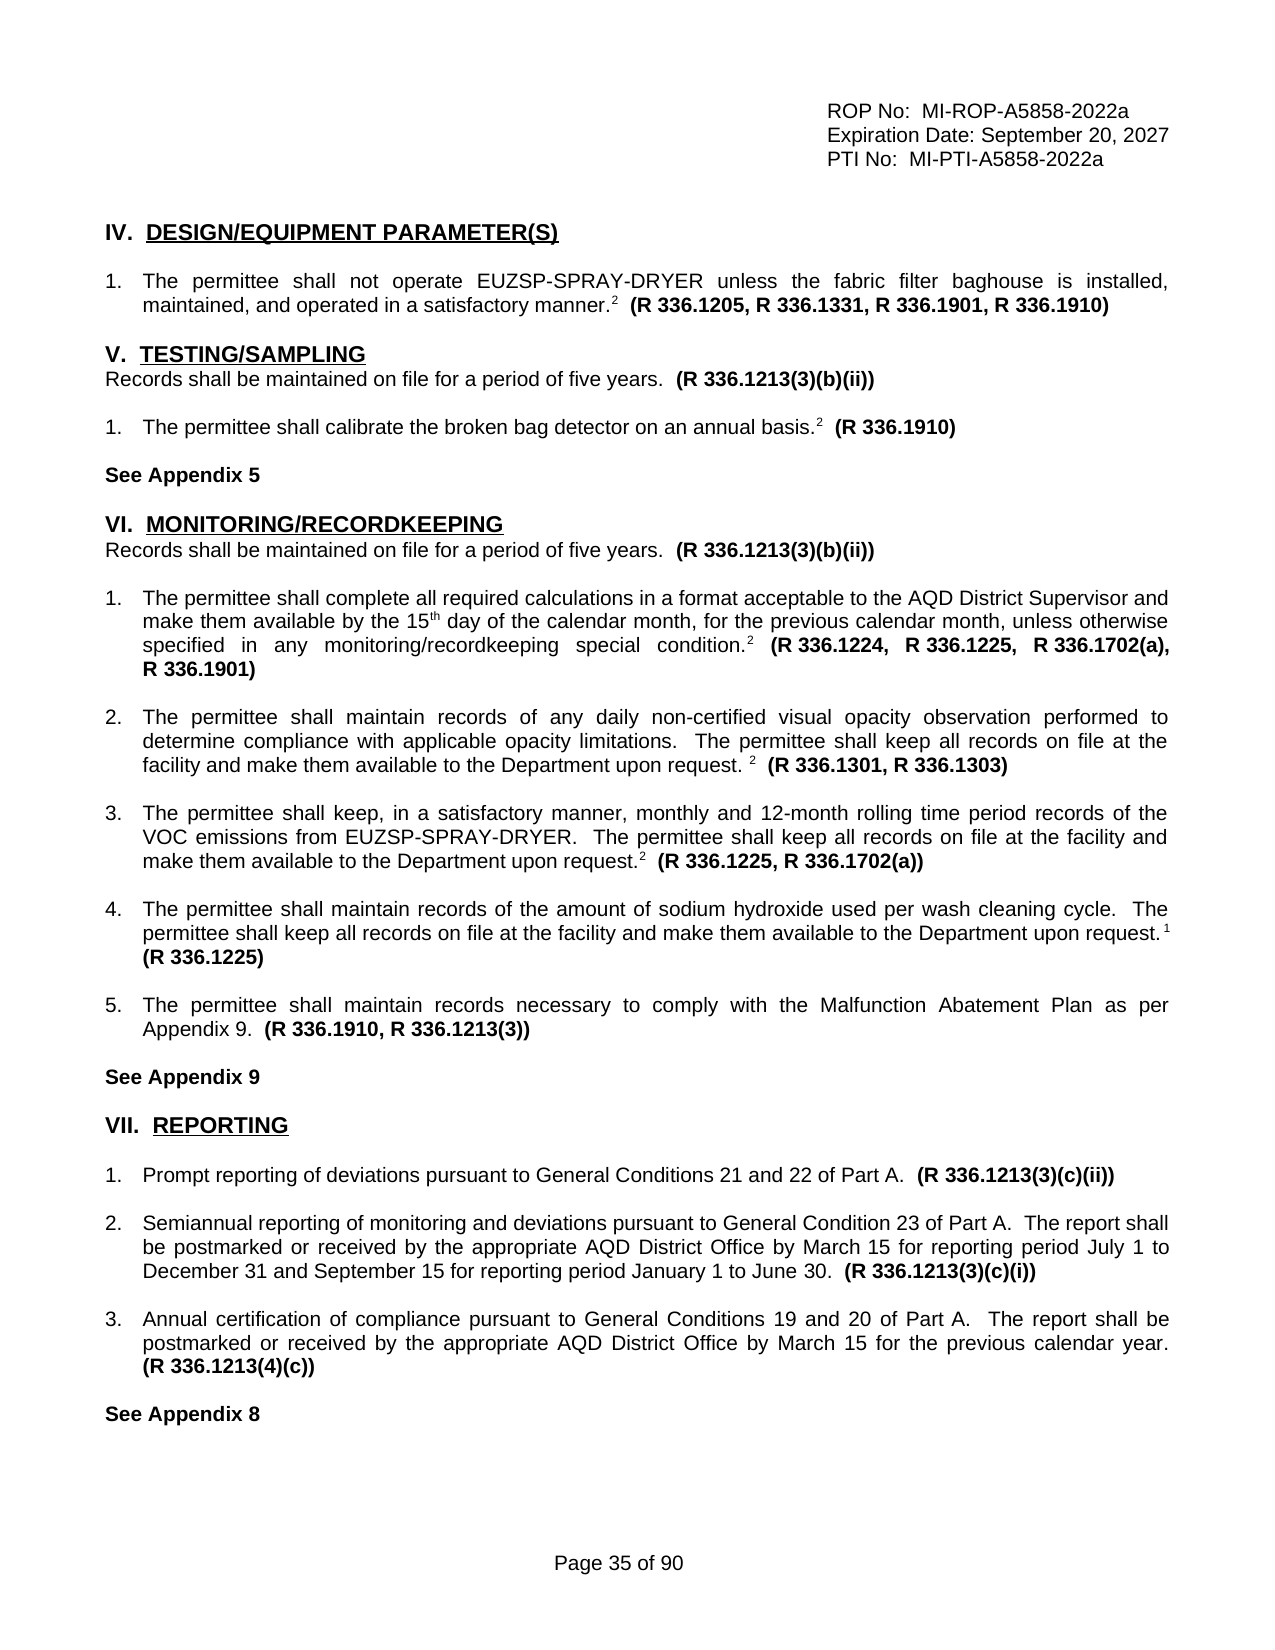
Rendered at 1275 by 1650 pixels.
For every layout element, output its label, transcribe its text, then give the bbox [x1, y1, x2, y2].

text 3. The permittee shall keep, in a satisfactory manner, monthly and 12-month rolling time period records of the VOC emissions from EUZSP-SPRAY-DRYER. The permittee shall keep all records on file at the facility and make them available to the Department upon request.2 (R 336.1225, R 336.1702(a)) [105, 801, 1170, 873]
text See Appendix 9 [105, 1064, 1170, 1088]
text 1. The permittee shall complete all required calculations in a format acceptable to the AQD District Supervisor and make them available by the 15th day of the calendar month, for the previous calendar month, unless otherwise specified in any monitoring/recordkeeping special condition.2 (R 336.1224, R 336.1225, R 336.1702(a), R 336.1901) [105, 585, 1170, 681]
text VI. MONITORING/RECORDKEEPING [105, 511, 1170, 537]
text Records shall be maintained on file for a period of five years. (R 336.1213(3)(b)(ii)) [105, 367, 1170, 391]
list The permittee shall maintain records necessary to comply with the Malfunction Abatement Plan as per Appendix 9. (R 336.1910, R 336.1213(3)) [105, 993, 1170, 1041]
text 2. Semiannual reporting of monitoring and deviations pursuant to General Condition 23 of Part A. The report shall be postmarked or received by the appropriate AQD District Office by March 15 for reporting period July 1 to December 31 and September 15 for reporting period January 1 to June 30. (R 336.1213(3)(c)(i)) [105, 1211, 1170, 1282]
text IV. DESIGN/EQUIPMENT PARAMETER(S) [105, 219, 1170, 245]
text 1. Prompt reporting of deviations pursuant to General Conditions 21 and 22 of Part A. (R 336.1213(3)(c)(ii)) [105, 1163, 1170, 1187]
text Records shall be maintained on file for a period of five years. (R 336.1213(3)(b)(ii)) [105, 537, 1170, 561]
text 1. The permittee shall not operate EUZSP-SPRAY-DRYER unless the fabric filter baghouse is installed, maintained, and operated in a satisfactory manner.2 (R 336.1205, R 336.1331, R 336.1901, R 336.1910) [105, 269, 1170, 317]
text See Appendix 8 [105, 1402, 1170, 1426]
text 2. The permittee shall maintain records of any daily non-certified visual opacity observation performed to determine compliance with applicable opacity limitations. The permittee shall keep all records on file at the facility and make them available to the Department upon request. 2 (R 336.1301, R 336.1303) [105, 705, 1170, 777]
list The permittee shall calibrate the broken bag detector on an annual basis.2 (R 336.1910) [105, 415, 1170, 439]
list The permittee shall maintain records of the amount of sodium hydroxide used per wash cleaning cycle. The permittee shall keep all records on file at the facility and make them available to the Department upon request.1 (R 336.1225) [105, 897, 1170, 969]
text V. TESTING/SAMPLING [105, 341, 1170, 367]
text 3. Annual certification of compliance pursuant to General Conditions 19 and 20 of Part A. The report shall be postmarked or received by the appropriate AQD District Office by March 15 for the previous calendar year. (R 336.1213(4)(c)) [105, 1306, 1170, 1378]
text VII. REPORTING [105, 1112, 1170, 1139]
text See Appendix 5 [105, 463, 1170, 487]
